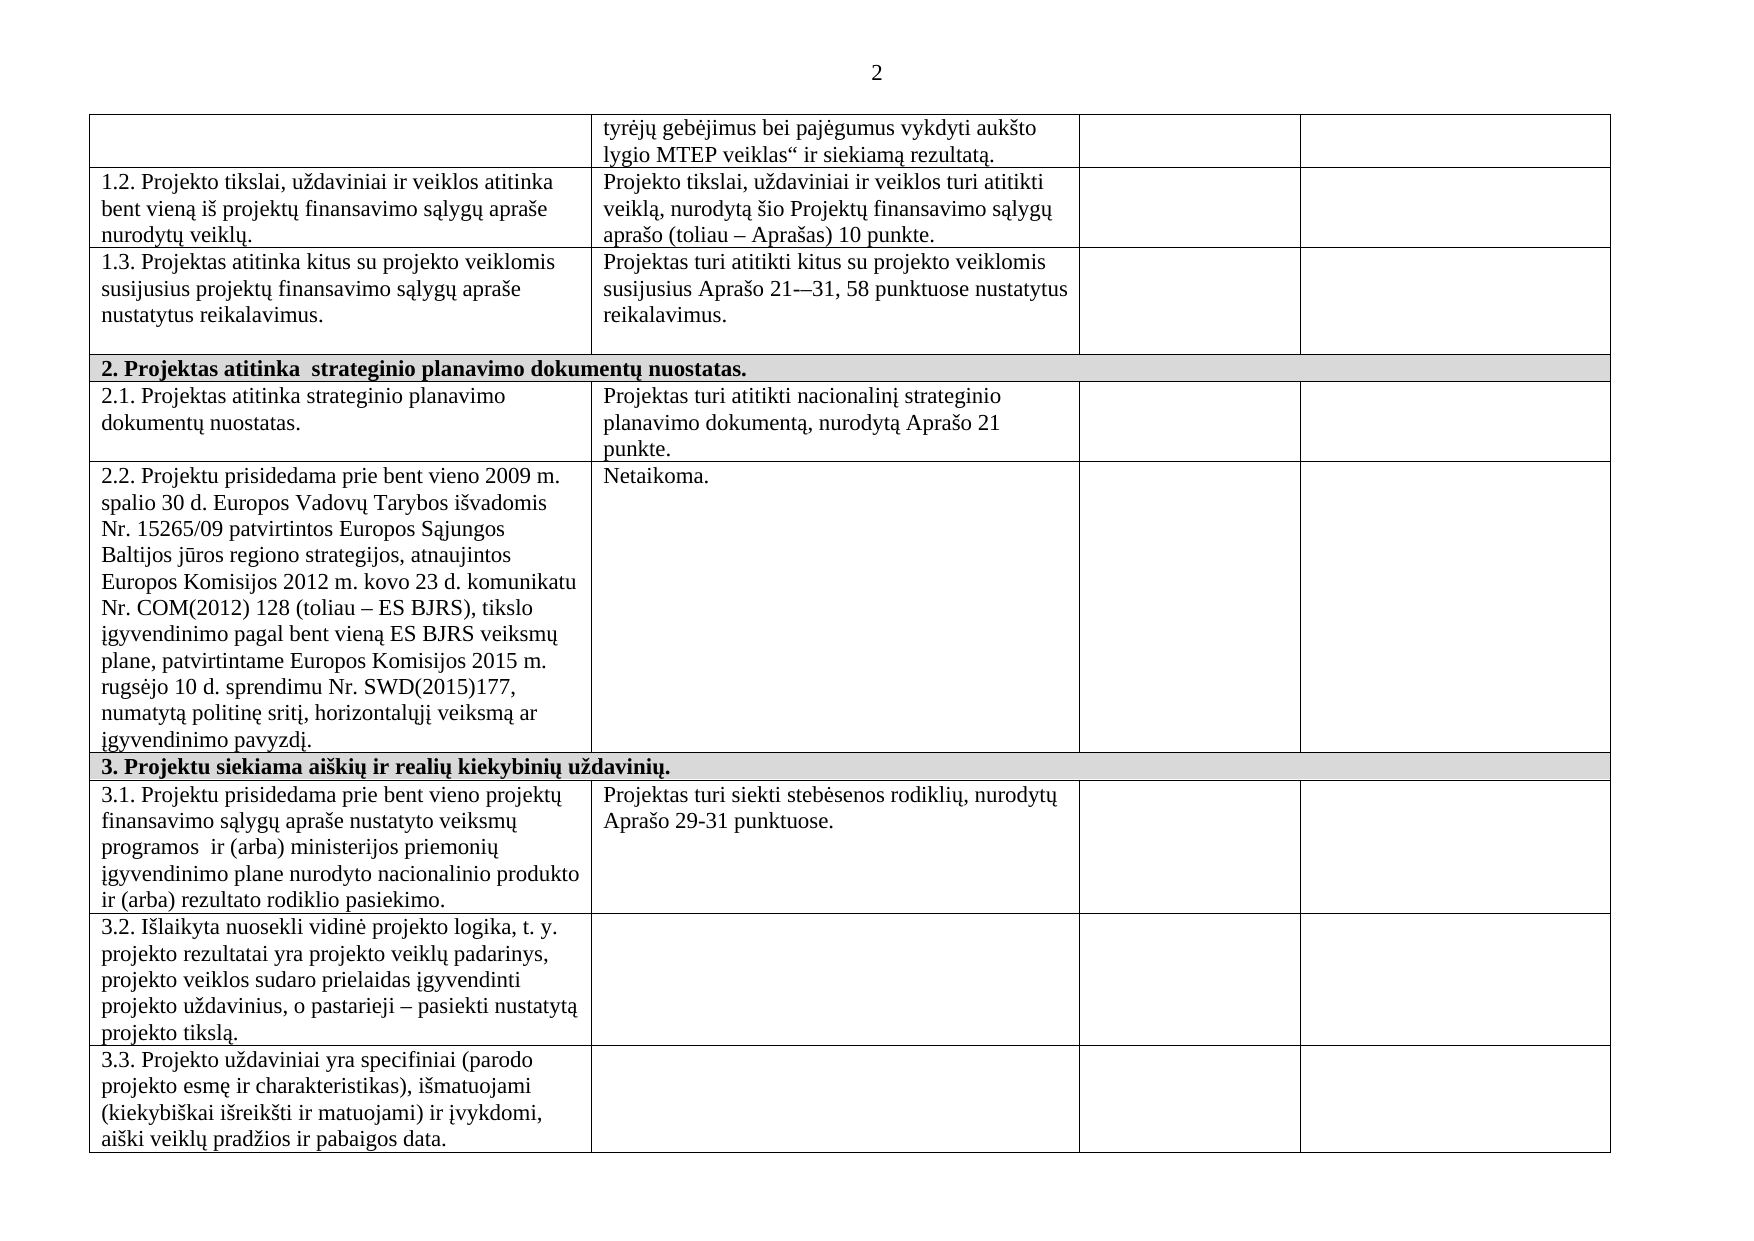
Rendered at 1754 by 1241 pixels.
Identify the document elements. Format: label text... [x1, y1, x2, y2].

table_cell [1080, 462, 1300, 752]
table_cell Projektas turi atitikti kitus su projekto veiklomis susijusius Aprašo 21-–31, 58 punktuose nustatytus reikalavimus. [592, 248, 1079, 354]
table_cell [1080, 248, 1300, 354]
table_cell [90, 115, 591, 167]
table_cell [1080, 382, 1300, 461]
table_cell [1301, 115, 1610, 167]
table_cell 3.2. Išlaikyta nuosekli vidinė projekto logika, t. y. projekto rezultatai yra projekto veiklų padarinys, projekto veiklos sudaro prielaidas įgyvendinti projekto uždavinius, o pastarieji – pasiekti nustatytą projekto tikslą. [90, 914, 591, 1045]
table_cell 3.3. Projekto uždaviniai yra specifiniai (parodo projekto esmę ir charakteristikas), išmatuojami (kiekybiškai išreikšti ir matuojami) ir įvykdomi, aiški veiklų pradžios ir pabaigos data. [90, 1046, 591, 1152]
table_cell Projektas turi atitikti nacionalinį strateginio planavimo dokumentą, nurodytą Aprašo 21 punkte. [592, 382, 1079, 461]
table_cell [1080, 168, 1300, 247]
table_cell [1301, 1046, 1610, 1152]
table_cell [1301, 168, 1610, 247]
table_cell 3.1. Projektu prisidedama prie bent vieno projektų finansavimo sąlygų apraše nustatyto veiksmų programos ir (arba) ministerijos priemonių įgyvendinimo plane nurodyto nacionalinio produkto ir (arba) rezultato rodiklio pasiekimo. [90, 781, 591, 912]
table_cell [1080, 781, 1300, 912]
table_cell [1080, 1046, 1300, 1152]
table_cell 2.1. Projektas atitinka strateginio planavimo dokumentų nuostatas. [90, 382, 591, 461]
table_cell [1080, 914, 1300, 1045]
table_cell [592, 115, 1079, 167]
table_cell [1301, 462, 1610, 752]
table_cell 1.2. Projekto tikslai, uždaviniai ir veiklos atitinka bent vieną iš projektų finansavimo sąlygų apraše nurodytų veiklų. [90, 168, 591, 247]
table_cell 3. Projektu siekiama aiškių ir realių kiekybinių uždavinių. [90, 753, 1610, 779]
table_cell Projekto tikslai, uždaviniai ir veiklos turi atitikti veiklą, nurodytą šio Projektų finansavimo sąlygų aprašo (toliau – Aprašas) 10 punkte. [592, 168, 1079, 247]
table_cell Projektas turi siekti stebėsenos rodiklių, nurodytų Aprašo 29-31 punktuose. [592, 781, 1079, 912]
table_cell Netaikoma. [592, 462, 1079, 752]
table_cell 2.2. Projektu prisidedama prie bent vieno 2009 m. spalio 30 d. Europos Vadovų Tarybos išvadomis Nr. 15265/09 patvirtintos Europos Sąjungos Baltijos jūros regiono strategijos, atnaujintos Europos Komisijos 2012 m. kovo 23 d. komunikatu Nr. COM(2012) 128 (toliau – ES BJRS), tikslo įgyvendinimo pagal bent vieną ES BJRS veiksmų plane, patvirtintame Europos Komisijos 2015 m. rugsėjo 10 d. sprendimu Nr. SWD(2015)177, numatytą politinę sritį, horizontalųjį veiksmą ar įgyvendinimo pavyzdį. [90, 462, 591, 752]
table_cell [1301, 914, 1610, 1045]
table_cell [1301, 248, 1610, 354]
table_cell [1080, 115, 1300, 167]
table_cell [592, 914, 1079, 1045]
table_cell 2. Projektas atitinka strateginio planavimo dokumentų nuostatas. [90, 355, 1610, 381]
table_cell [592, 1046, 1079, 1152]
table_cell [1301, 781, 1610, 912]
table_cell [1301, 382, 1610, 461]
table_cell 1.3. Projektas atitinka kitus su projekto veiklomis susijusius projektų finansavimo sąlygų apraše nustatytus reikalavimus. [90, 248, 591, 354]
